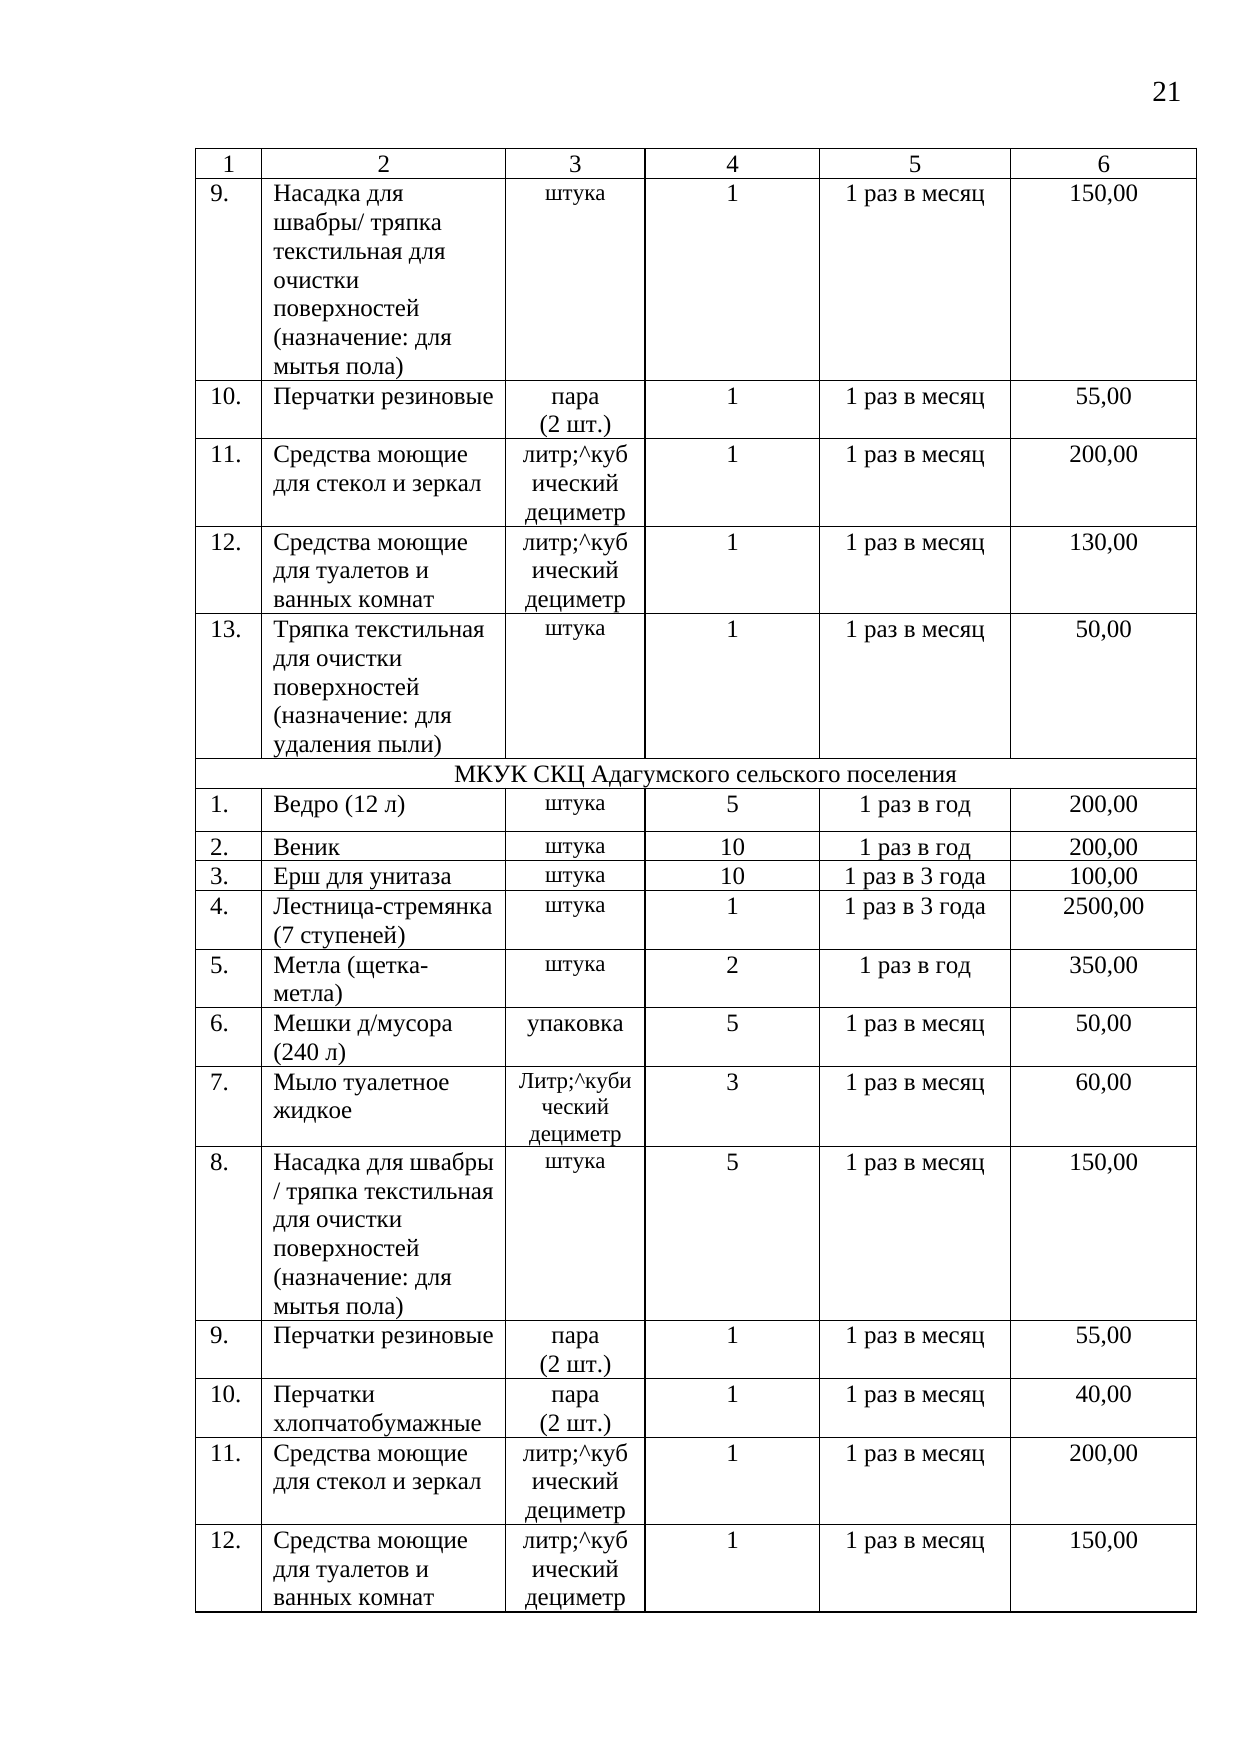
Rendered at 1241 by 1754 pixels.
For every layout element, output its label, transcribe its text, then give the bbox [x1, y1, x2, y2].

table_cell [196, 891, 261, 949]
table_cell 55,00 [1011, 1321, 1196, 1378]
table_cell 150,00 [1011, 179, 1196, 380]
table_cell 200,00 [1011, 789, 1196, 831]
table_cell 1 раз в 3 года [820, 861, 1010, 890]
table_cell 100,00 [1011, 861, 1196, 890]
table_cell 1 раз в месяц [820, 1379, 1010, 1437]
table_cell 1 [646, 1321, 819, 1378]
table_cell 1 раз в месяц [820, 1525, 1010, 1611]
table_cell [196, 1525, 261, 1611]
table_cell 5 [646, 789, 819, 831]
table_cell 1 [646, 1525, 819, 1611]
table_cell [196, 614, 261, 758]
table_cell 1 раз в месяц [820, 1008, 1010, 1066]
table_cell [196, 1147, 261, 1319]
table_cell [196, 527, 261, 613]
table_cell 1 [646, 1438, 819, 1524]
table_cell [196, 832, 261, 860]
table_cell Мешки д/мусора (240 л) [262, 1008, 505, 1066]
table_cell штука [506, 789, 644, 831]
table_cell [196, 179, 261, 380]
table_cell 150,00 [1011, 1147, 1196, 1319]
table_cell 1 [646, 1379, 819, 1437]
table_cell 55,00 [1011, 381, 1196, 438]
table_cell 2500,00 [1011, 891, 1196, 949]
table_cell штука [506, 614, 644, 758]
table_cell [196, 1438, 261, 1524]
table_header 6 [1011, 149, 1196, 177]
table_cell 200,00 [1011, 832, 1196, 860]
table_cell 1 [646, 439, 819, 526]
table_header 5 [820, 149, 1010, 177]
table_cell 3 [646, 1067, 819, 1146]
table_cell штука [506, 179, 644, 380]
table_cell литр;^кубический дециметр [506, 1438, 644, 1524]
table_cell Средства моющие для туалетов и ванных комнат [262, 527, 505, 613]
table_cell 10 [646, 861, 819, 890]
table_cell Перчатки резиновые [262, 381, 505, 438]
table_cell Средства моющие для стекол и зеркал [262, 439, 505, 526]
table_header 1 [196, 149, 261, 177]
table_header 4 [646, 149, 819, 177]
table_cell [196, 1379, 261, 1437]
table_cell 1 раз в месяц [820, 1438, 1010, 1524]
table_cell Средства моющие для стекол и зеркал [262, 1438, 505, 1524]
table_cell 1 раз в месяц [820, 439, 1010, 526]
table_cell Веник [262, 832, 505, 860]
table_cell 1 раз в год [820, 832, 1010, 860]
table_cell Перчатки хлопчатобумажные [262, 1379, 505, 1437]
table_cell [196, 1008, 261, 1066]
table_cell штука [506, 950, 644, 1007]
table_cell штука [506, 861, 644, 890]
table_cell Насадка для швабры / тряпка текстильная для очистки поверхностей (назначение: для мытья пола) [262, 1147, 505, 1319]
table_cell Перчатки резиновые [262, 1321, 505, 1378]
table_cell [196, 1321, 261, 1378]
table_cell 150,00 [1011, 1525, 1196, 1611]
table_cell штука [506, 832, 644, 860]
table_cell Лестница-стремянка (7 ступеней) [262, 891, 505, 949]
table_cell 1 [646, 527, 819, 613]
table_cell 1 [646, 179, 819, 380]
table_cell 1 [646, 891, 819, 949]
table_cell 1 раз в год [820, 789, 1010, 831]
table_cell 1 раз в месяц [820, 614, 1010, 758]
table_cell штука [506, 891, 644, 949]
table_cell упаковка [506, 1008, 644, 1066]
table_cell Тряпка текстильная для очистки поверхностей (назначение: для удаления пыли) [262, 614, 505, 758]
table_cell [196, 789, 261, 831]
table_cell 1 [646, 614, 819, 758]
table_cell 40,00 [1011, 1379, 1196, 1437]
table_cell 1 раз в месяц [820, 381, 1010, 438]
table_cell [196, 950, 261, 1007]
table_cell Насадка для швабры/ тряпка текстильная для очистки поверхностей (назначение: для мытья пола) [262, 179, 505, 380]
table_cell 350,00 [1011, 950, 1196, 1007]
table_cell литр;^кубический дециметр [506, 527, 644, 613]
table_cell 1 раз в год [820, 950, 1010, 1007]
table_cell 5 [646, 1147, 819, 1319]
table_cell [196, 439, 261, 526]
table_cell Средства моющие для туалетов и ванных комнат [262, 1525, 505, 1611]
table_cell 200,00 [1011, 439, 1196, 526]
table_cell штука [506, 1147, 644, 1319]
table_header 2 [262, 149, 505, 177]
table_cell 1 раз в месяц [820, 179, 1010, 380]
table_cell 1 раз в месяц [820, 527, 1010, 613]
table_cell Метла (щетка-метла) [262, 950, 505, 1007]
table_cell [196, 381, 261, 438]
table_cell 60,00 [1011, 1067, 1196, 1146]
table_cell пара (2 шт.) [506, 1321, 644, 1378]
table_header 3 [506, 149, 644, 177]
table_cell литр;^кубический дециметр [506, 439, 644, 526]
table_cell Литр;^кубический дециметр [506, 1067, 644, 1146]
table_cell 50,00 [1011, 614, 1196, 758]
table_cell пара (2 шт.) [506, 381, 644, 438]
table_cell [196, 1067, 261, 1146]
table_cell 5 [646, 1008, 819, 1066]
table_cell 1 раз в 3 года [820, 891, 1010, 949]
table_cell 1 раз в месяц [820, 1147, 1010, 1319]
table_cell Мыло туалетное жидкое [262, 1067, 505, 1146]
table_cell Ерш для унитаза [262, 861, 505, 890]
table_cell Ведро (12 л) [262, 789, 505, 831]
table_cell МКУК СКЦ Адагумского сельского поселения [196, 759, 1196, 788]
table_cell литр;^кубический дециметр [506, 1525, 644, 1611]
table_cell 10 [646, 832, 819, 860]
table_cell 1 раз в месяц [820, 1321, 1010, 1378]
table_cell 200,00 [1011, 1438, 1196, 1524]
table_cell 1 [646, 381, 819, 438]
table_cell пара (2 шт.) [506, 1379, 644, 1437]
table_cell 1 раз в месяц [820, 1067, 1010, 1146]
table_cell 50,00 [1011, 1008, 1196, 1066]
table_cell 2 [646, 950, 819, 1007]
table_cell [196, 861, 261, 890]
table_cell 130,00 [1011, 527, 1196, 613]
